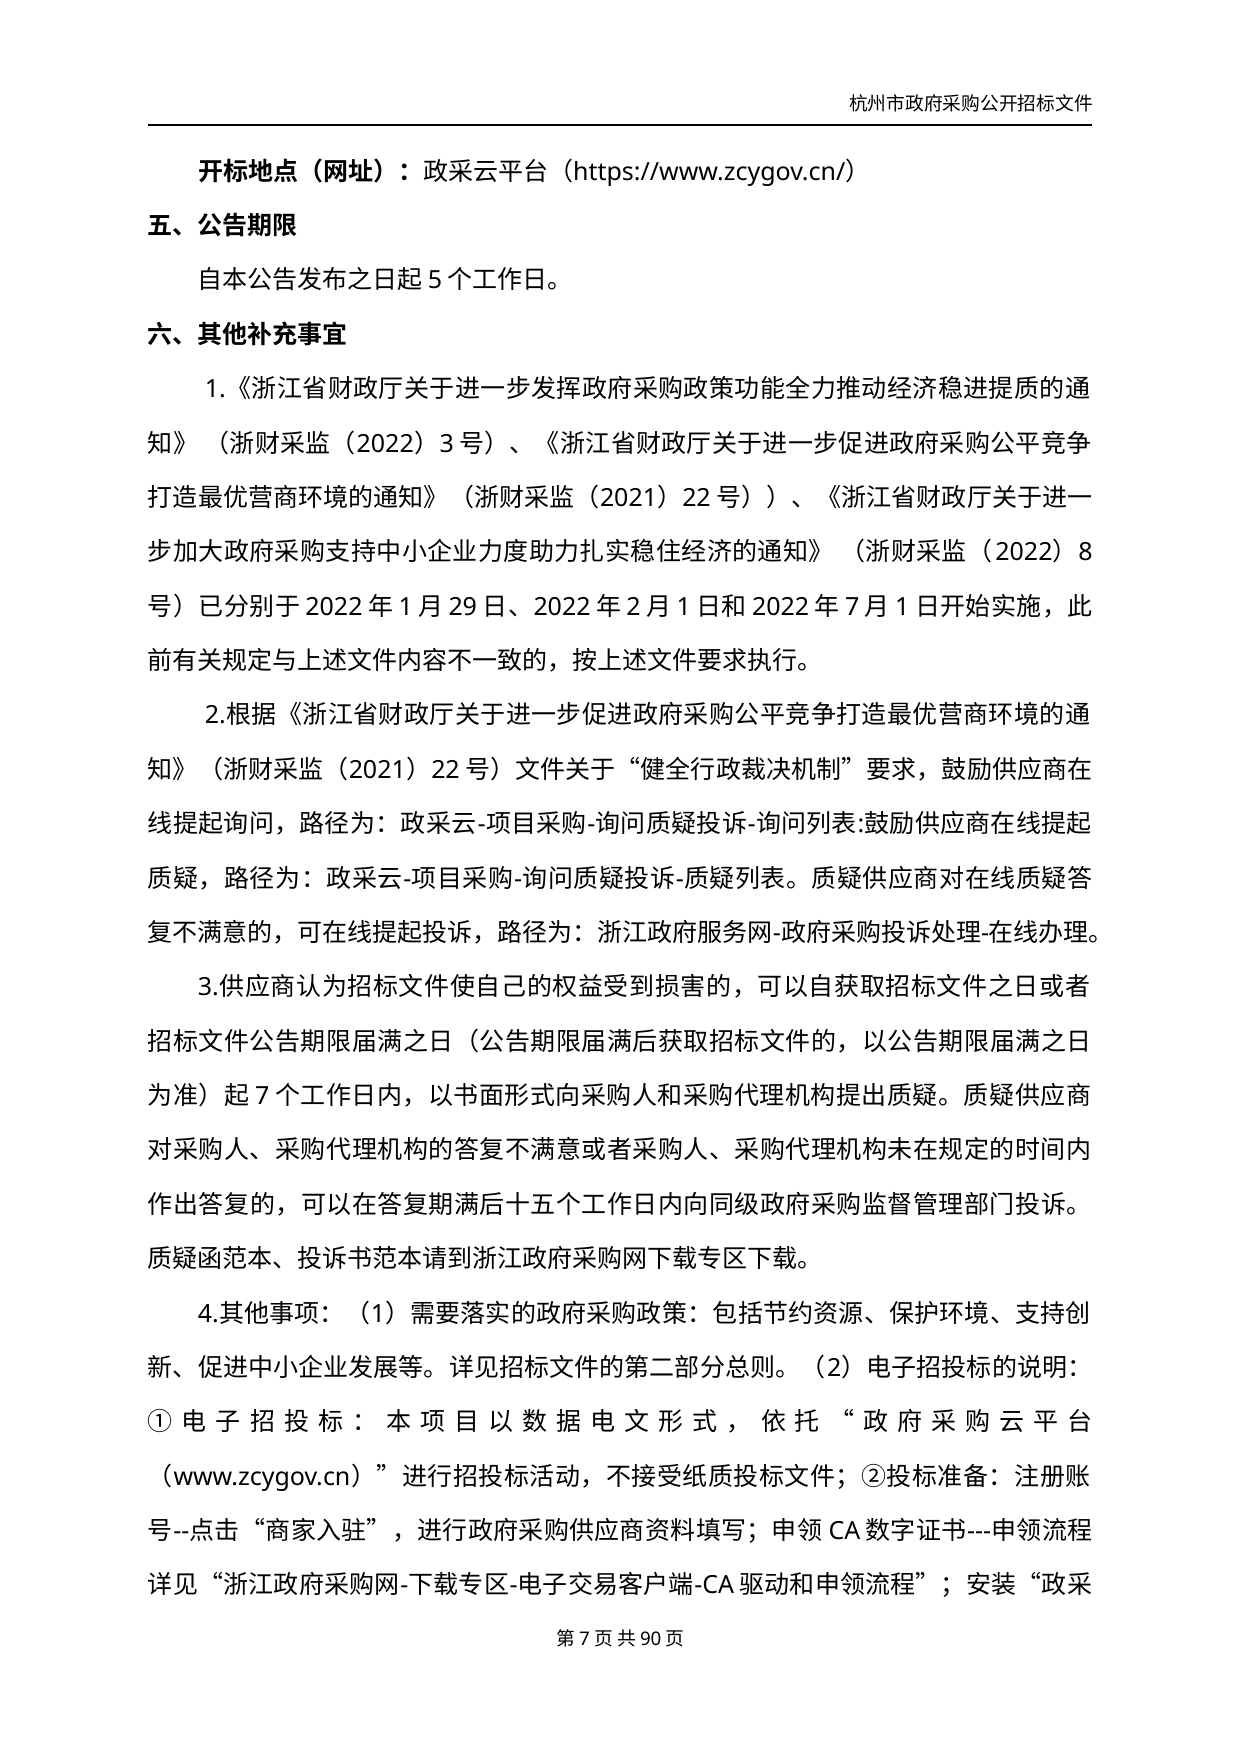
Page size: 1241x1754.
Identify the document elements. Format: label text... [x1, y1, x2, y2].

text 开标地点（网址）：政采云平台（https://www.zcygov.cn/） [148, 151, 1092, 187]
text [148, 1293, 1092, 1601]
text 五、公告期限 [148, 206, 1092, 242]
text 六、其他补充事宜 [148, 314, 1092, 351]
text 自本公告发布之日起5个工作日。 [148, 260, 1092, 296]
text 3.供应商认为招标文件使自己的权益受到损害的，可以自获取招标文件之日或者招标文件公告期限届满之日（公告期限届满后获取招标文件的，以公告期限届满之日为准）起7个工作日内，以书面形式向采购人和采购代理机构提出质疑。质疑供应商对采购人、采购代理机构的答复不满意或者采购人、采购代理机构未在规定的时间内作出答复的，可以在答复期满后十五个工作日内向同级政府采购监督管理部门投诉。质疑函范本、投诉书范本请到浙江政府采购网下载专区下载。 [148, 967, 1092, 1275]
text 1.《浙江省财政厅关于进一步发挥政府采购政策功能全力推动经济稳进提质的通知》 （浙财采监（2022）3号）、《浙江省财政厅关于进一步促进政府采购公平竞争打造最优营商环境的通知》（浙财采监（2021）22号））、《浙江省财政厅关于进一步加大政府采购支持中小企业力度助力扎实稳住经济的通知》 （浙财采监（2022）8号）已分别于2022年1月29日、2022年2月1日和2022年7月1日开始实施，此前有关规定与上述文件内容不一致的，按上述文件要求执行。 [148, 369, 1092, 677]
text 2.根据《浙江省财政厅关于进一步促进政府采购公平竞争打造最优营商环境的通知》（浙财采监（2021）22号）文件关于“健全行政裁决机制”要求，鼓励供应商在线提起询问，路径为：政采云-项目采购-询问质疑投诉-询问列表:鼓励供应商在线提起质疑，路径为：政采云-项目采购-询问质疑投诉-质疑列表。质疑供应商对在线质疑答复不满意的，可在线提起投诉，路径为：浙江政府服务网-政府采购投诉处理-在线办理。 [148, 695, 1092, 949]
